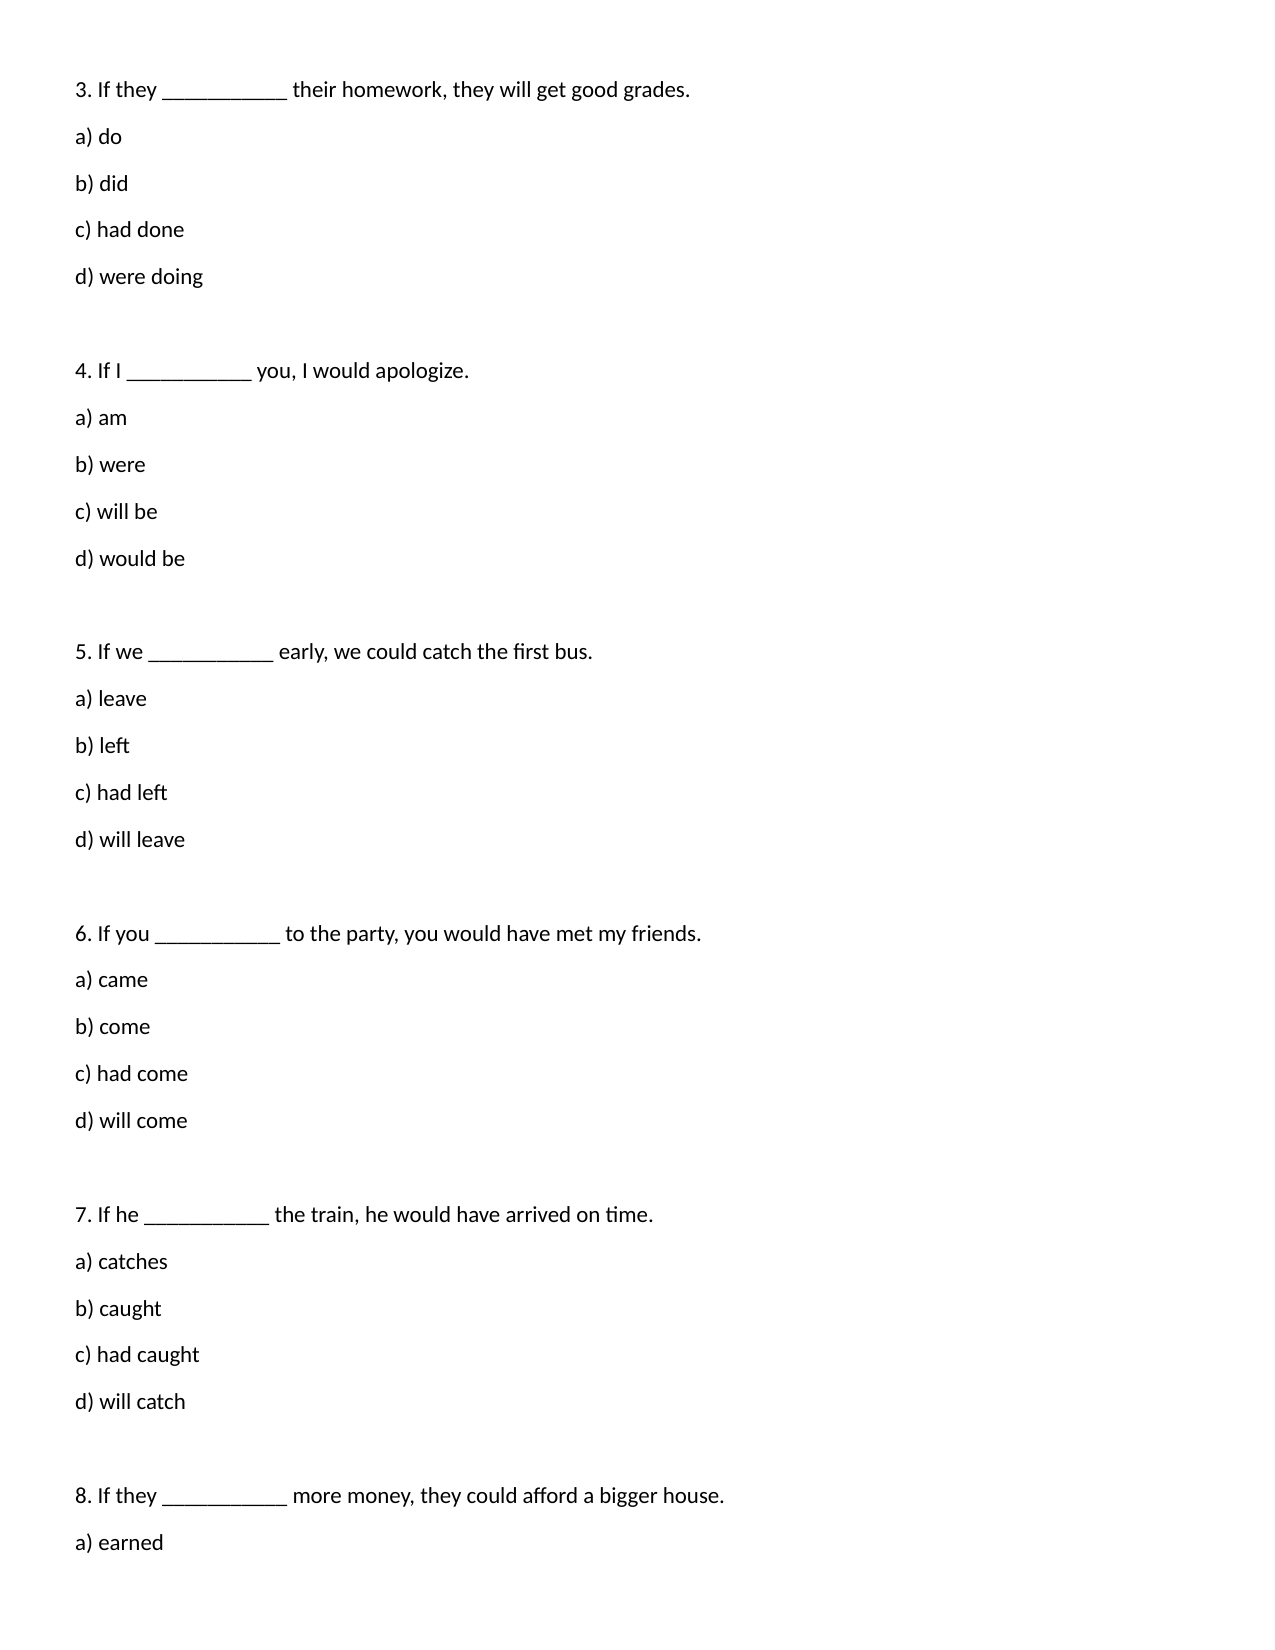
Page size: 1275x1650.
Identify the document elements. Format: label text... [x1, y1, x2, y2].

text a) earned [75, 1528, 1200, 1556]
text a) leave [75, 684, 1200, 712]
text 4. If I ___________ you, I would apologize. [75, 356, 1200, 384]
text d) will come [75, 1106, 1200, 1134]
text 7. If he ___________ the train, he would have arrived on time. [75, 1200, 1200, 1228]
text 5. If we ___________ early, we could catch the first bus. [75, 637, 1200, 666]
text b) were [75, 450, 1200, 478]
text c) had left [75, 778, 1200, 806]
text 6. If you ___________ to the party, you would have met my friends. [75, 919, 1200, 947]
text c) had caught [75, 1341, 1200, 1369]
text d) will leave [75, 825, 1200, 853]
text d) were doing [75, 262, 1200, 291]
text d) would be [75, 544, 1200, 572]
text b) caught [75, 1294, 1200, 1322]
text 8. If they ___________ more money, they could afford a bigger house. [75, 1481, 1200, 1509]
text a) do [75, 122, 1200, 150]
text a) catches [75, 1247, 1200, 1275]
text d) will catch [75, 1387, 1200, 1416]
text 3. If they ___________ their homework, they will get good grades. [75, 75, 1200, 103]
text b) left [75, 731, 1200, 759]
text a) came [75, 966, 1200, 994]
text a) am [75, 403, 1200, 431]
text c) had come [75, 1059, 1200, 1087]
text c) had done [75, 216, 1200, 244]
text b) did [75, 169, 1200, 197]
text c) will be [75, 497, 1200, 525]
text b) come [75, 1012, 1200, 1041]
